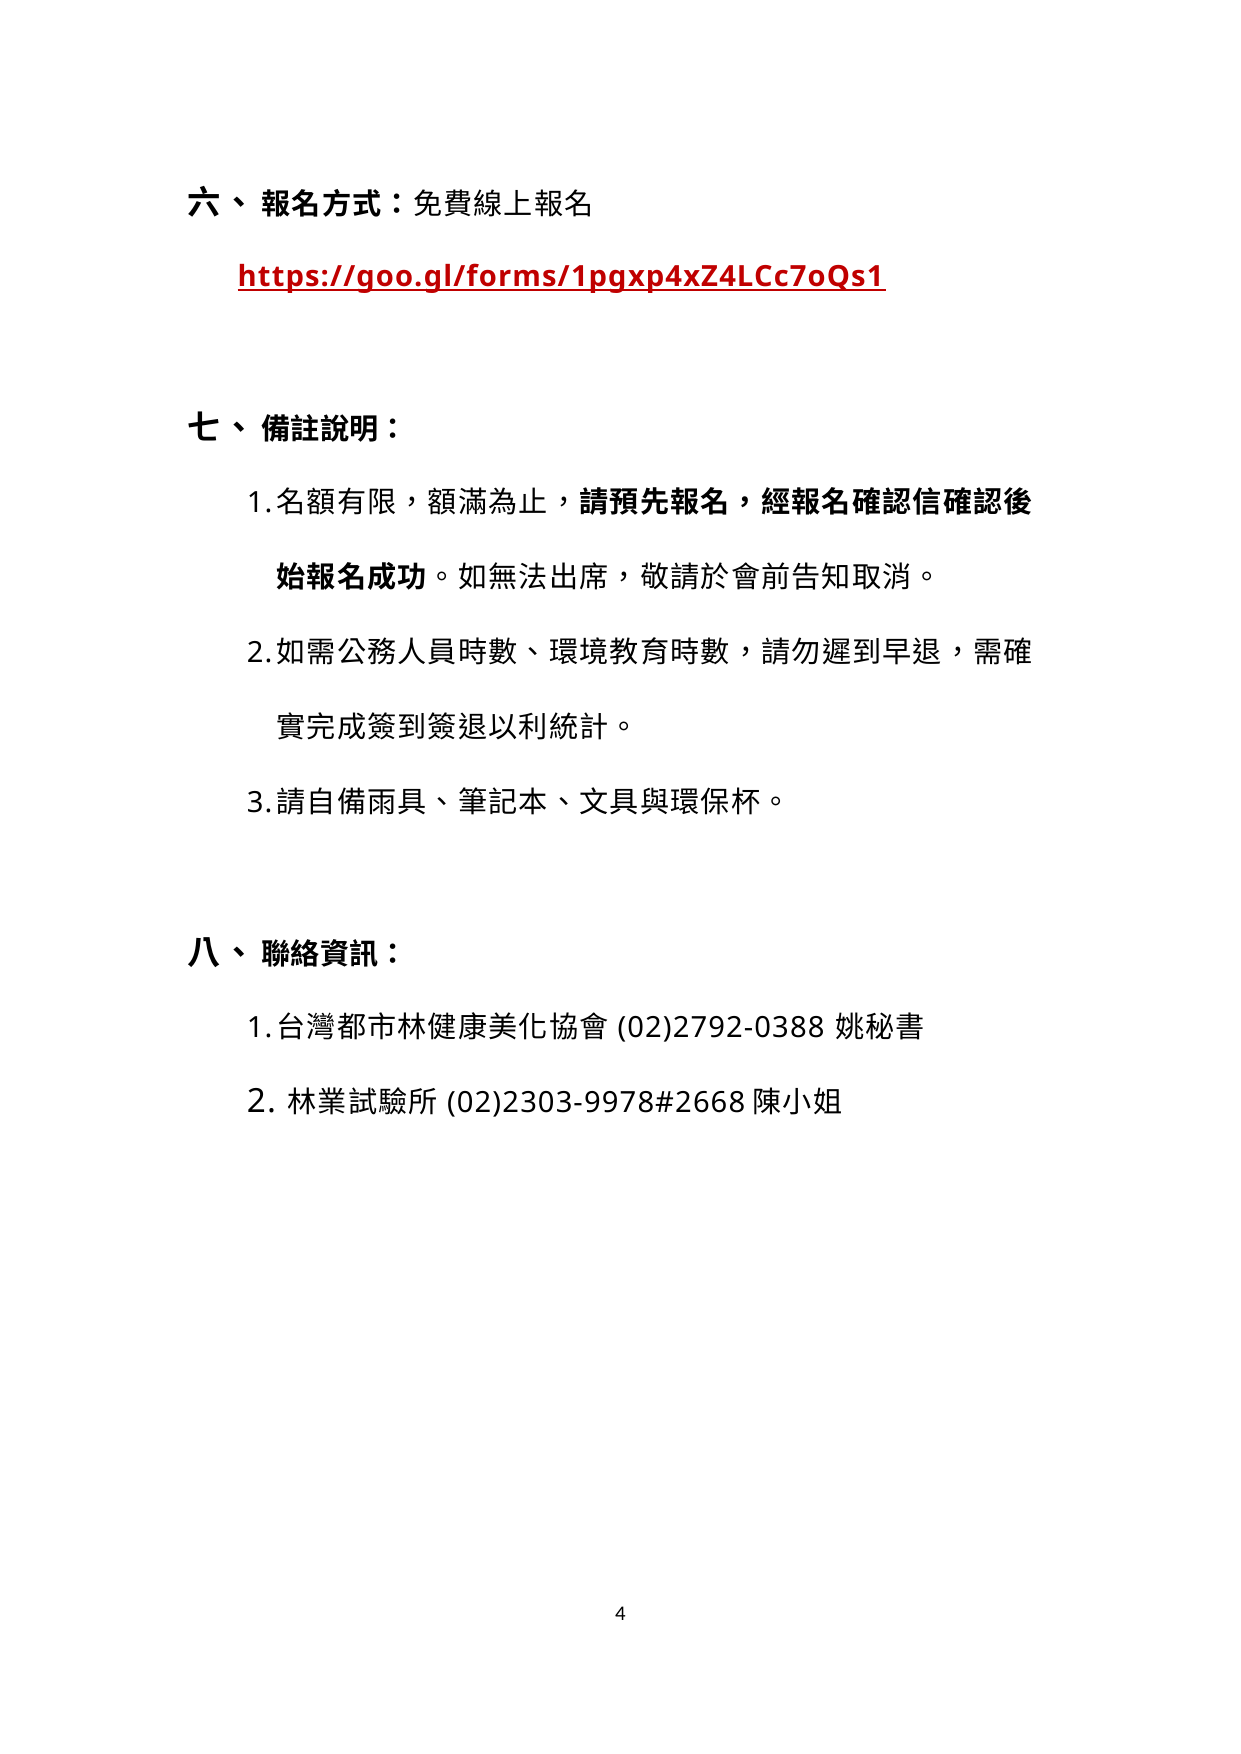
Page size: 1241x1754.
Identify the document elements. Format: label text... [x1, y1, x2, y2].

list 聯絡資訊： [187, 912, 1053, 987]
list 名額有限，額滿為止，請預先報名，經報名確認信確認後始報名成功。如無法出席，敬請於會前告知取消。 [247, 462, 1053, 612]
list 台灣都市林健康美化協會 (02)2792-0388 姚秘書 [247, 987, 1053, 1062]
list 如需公務人員時數、環境教育時數，請勿遲到早退，需確實完成簽到簽退以利統計。 [247, 612, 1053, 762]
list 備註說明： [187, 387, 1053, 462]
list 請自備雨具、筆記本、文具與環保杯。 [247, 762, 1053, 837]
list https://goo.gl/forms/1pgxp4xZ4LCc7oQs1 [237, 237, 1053, 312]
list 報名方式：免費線上報名 [187, 162, 1053, 237]
list 林業試驗所 (02)2303-9978#2668陳小姐 [247, 1062, 1053, 1137]
